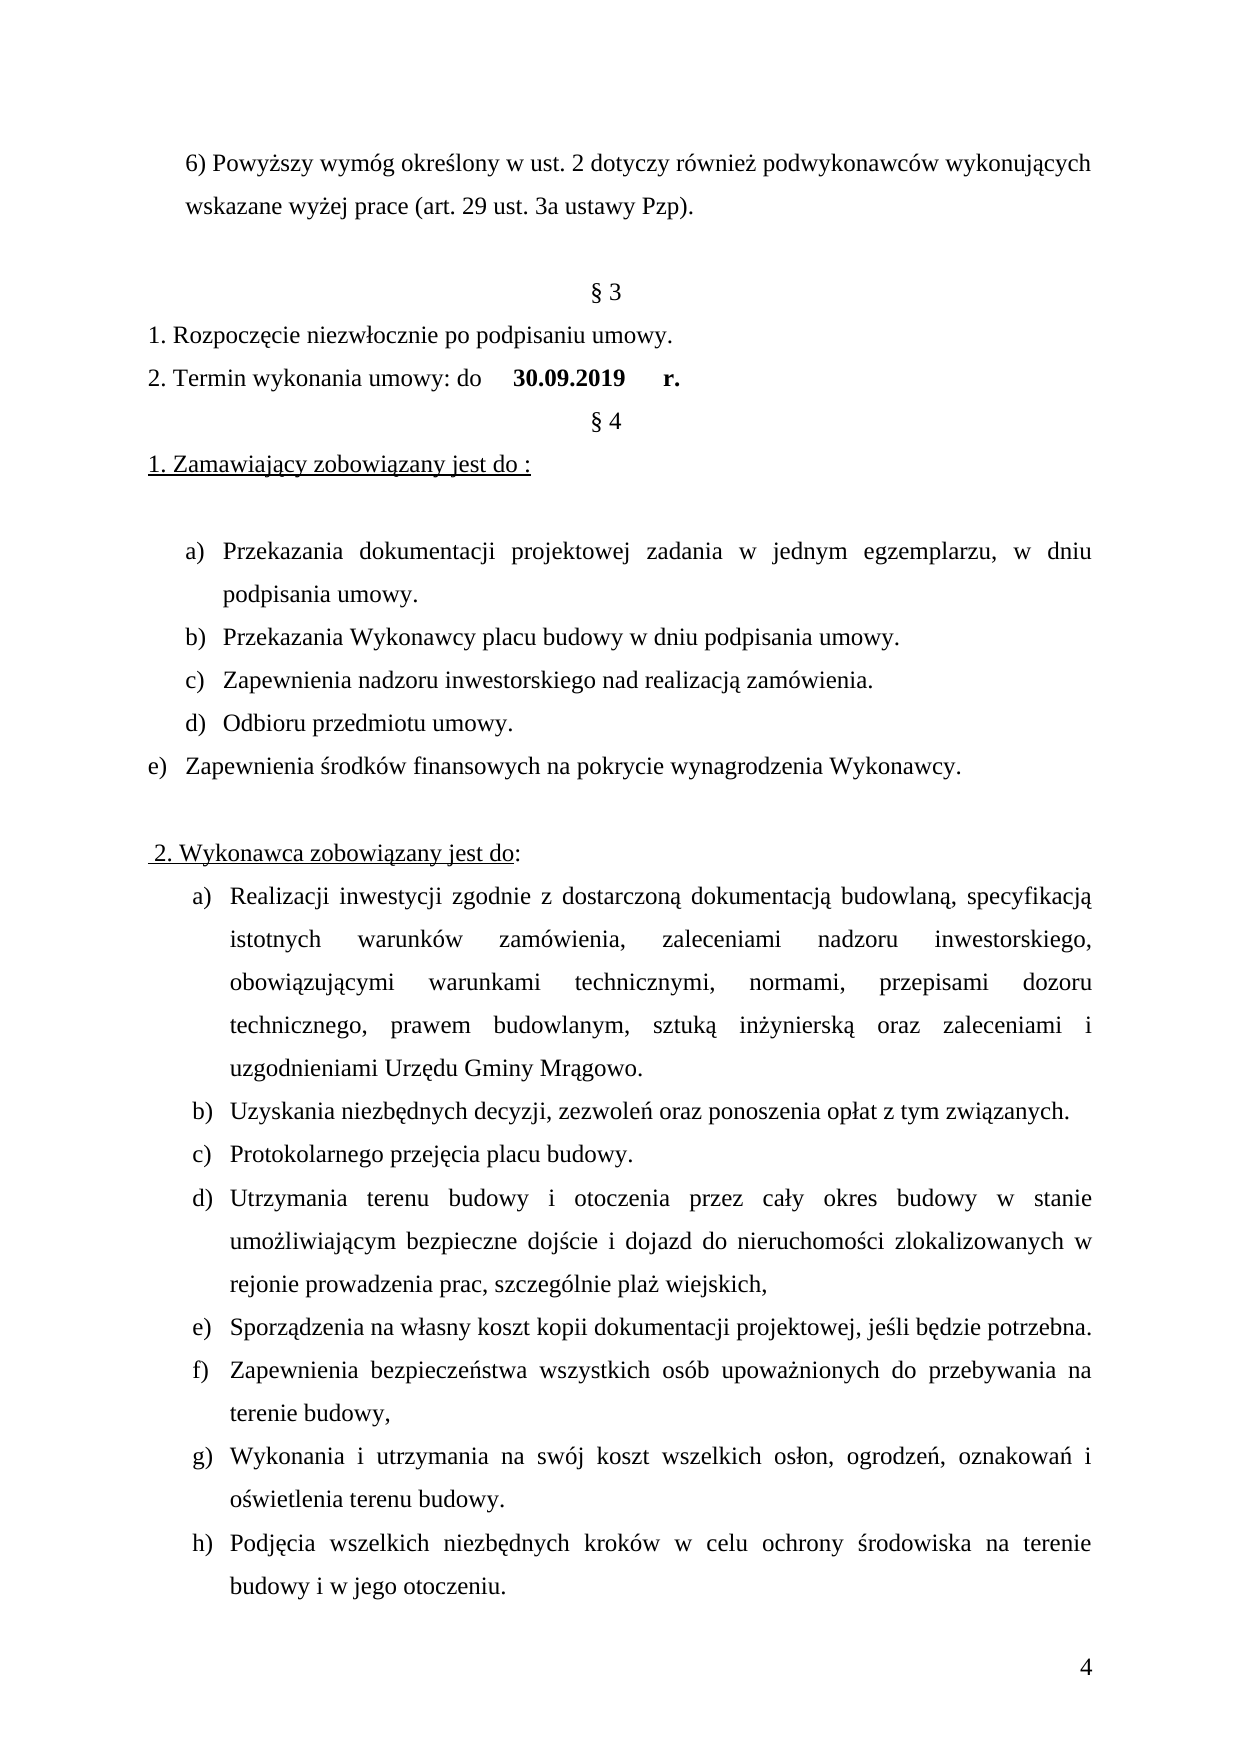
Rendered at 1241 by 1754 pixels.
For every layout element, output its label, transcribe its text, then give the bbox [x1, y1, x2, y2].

text § 3 [516, 277, 1093, 306]
text 2. Wykonawca zobowiązany jest do: [148, 838, 1093, 866]
text 6) Powyższy wymóg określony w ust. 2 dotyczy również podwykonawców wykonujących wskazane wyżej prace (art. 29 ust. 3a ustawy Pzp). [148, 148, 1093, 219]
text 1. Rozpoczęcie niezwłocznie po podpisaniu umowy. [148, 320, 1093, 349]
list Zapewnienia nadzoru inwestorskiego nad realizacją zamówienia. [185, 665, 1093, 694]
list Realizacji inwestycji zgodnie z dostarczoną dokumentacją budowlaną, specyfikacją istotnych warunków zamówienia, zaleceniami nadzoru inwestorskiego, obowiązującymi warunkami technicznymi, normami, przepisami dozoru technicznego, prawem budowlanym, sztuką inżynierską oraz zaleceniami i uzgodnieniami Urzędu Gminy Mrągowo. [192, 881, 1093, 1082]
text 2. Termin wykonania umowy: do 30.09.2019 r. [148, 363, 1093, 392]
list Sporządzenia na własny koszt kopii dokumentacji projektowej, jeśli będzie potrzebna. [192, 1312, 1093, 1341]
list Protokolarnego przejęcia placu budowy. [192, 1139, 1093, 1168]
list Przekazania Wykonawcy placu budowy w dniu podpisania umowy. [185, 622, 1093, 651]
list Uzyskania niezbędnych decyzji, zezwoleń oraz ponoszenia opłat z tym związanych. [192, 1096, 1093, 1125]
list Przekazania dokumentacji projektowej zadania w jednym egzemplarzu, w dniu podpisania umowy. [185, 536, 1093, 608]
list Podjęcia wszelkich niezbędnych kroków w celu ochrony środowiska na terenie budowy i w jego otoczeniu. [192, 1528, 1093, 1599]
list Zapewnienia środków finansowych na pokrycie wynagrodzenia Wykonawcy. [148, 751, 1093, 780]
list Odbioru przedmiotu umowy. [185, 708, 1093, 737]
text 1. Zamawiający zobowiązany jest do : [148, 449, 1093, 478]
list Utrzymania terenu budowy i otoczenia przez cały okres budowy w stanie umożliwiającym bezpieczne dojście i dojazd do nieruchomości zlokalizowanych w rejonie prowadzenia prac, szczególnie plaż wiejskich, [192, 1183, 1093, 1298]
list Wykonania i utrzymania na swój koszt wszelkich osłon, ogrodzeń, oznakowań i oświetlenia terenu budowy. [192, 1441, 1093, 1513]
list Zapewnienia bezpieczeństwa wszystkich osób upoważnionych do przebywania na terenie budowy, [192, 1355, 1093, 1427]
text § 4 [516, 406, 1093, 435]
